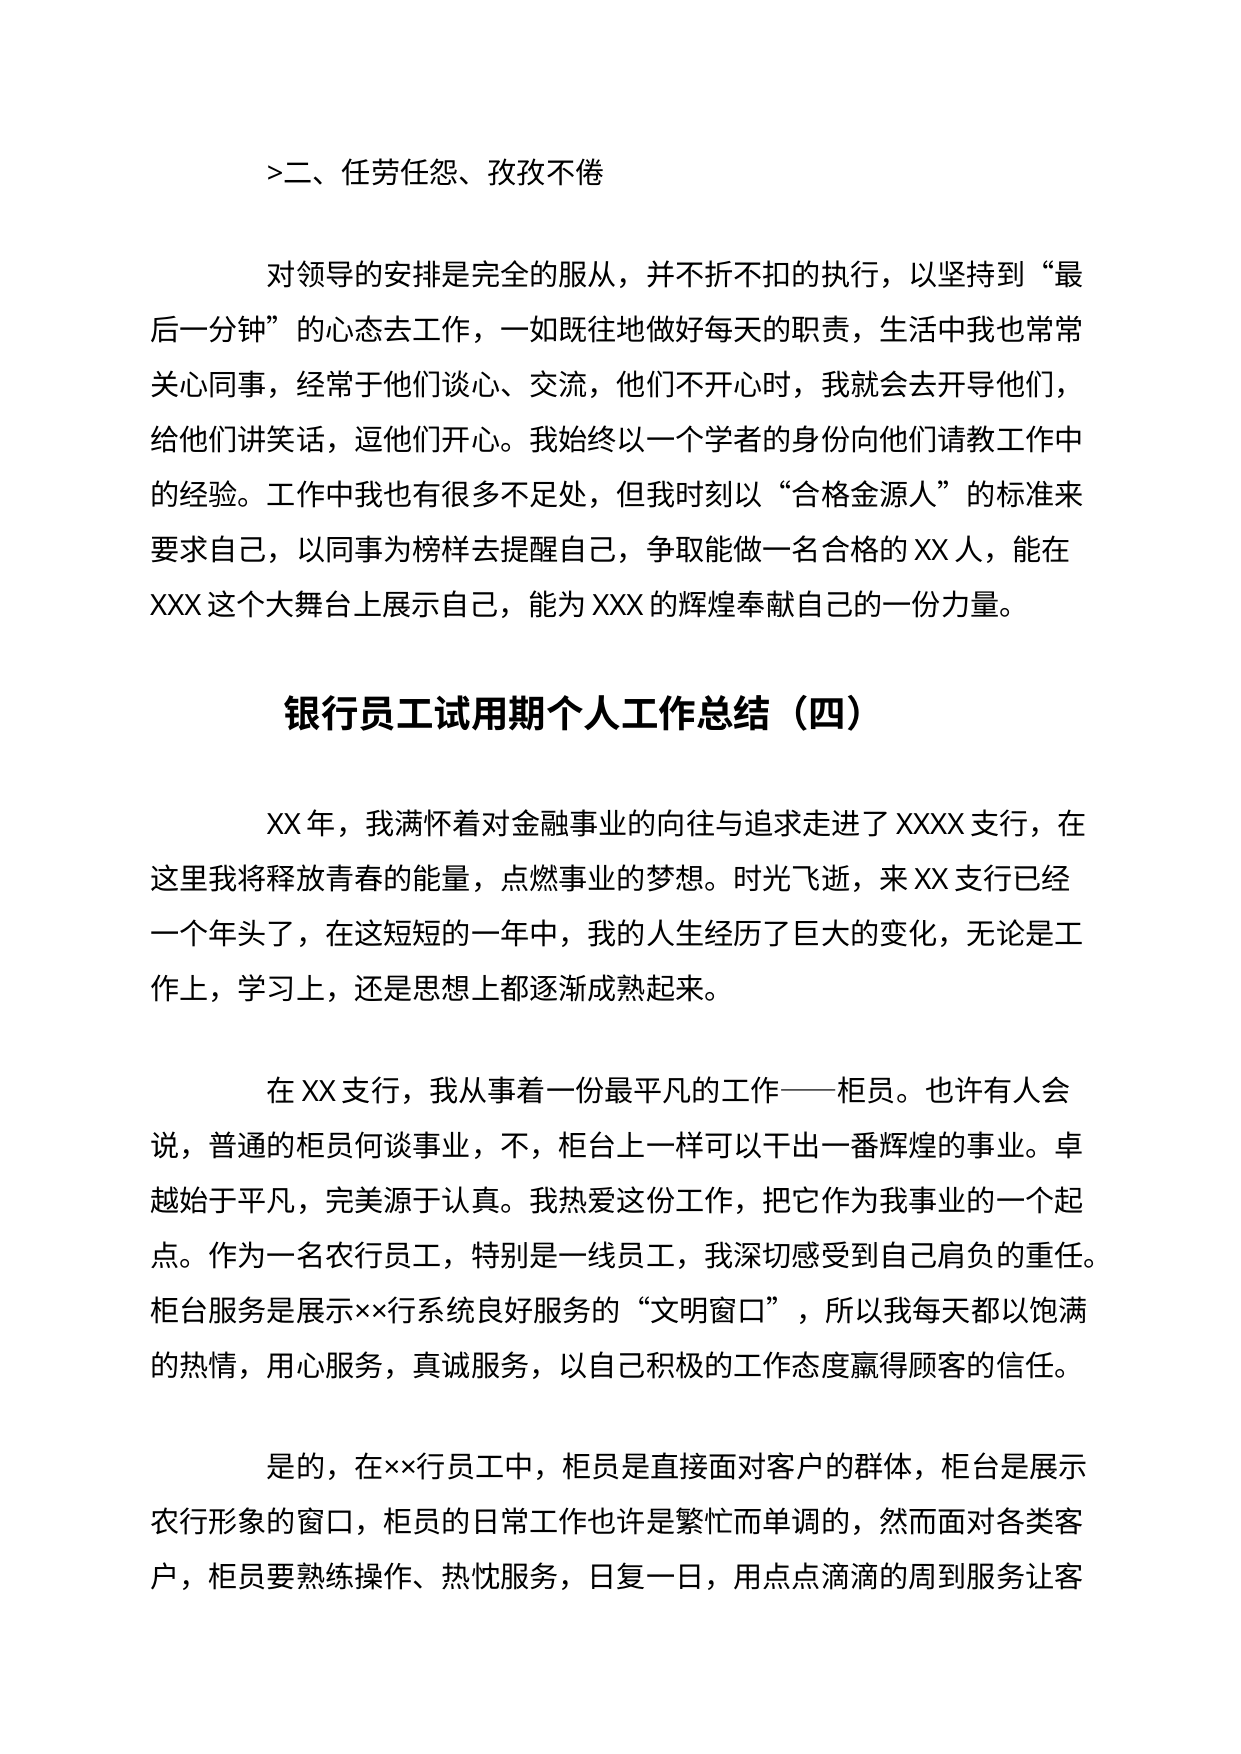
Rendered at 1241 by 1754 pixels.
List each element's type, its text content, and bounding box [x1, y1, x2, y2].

text 对领导的安排是完全的服从，并不折不扣的执行，以坚持到“最后一分钟”的心态去工作，一如既往地做好每天的职责，生活中我也常常关心同事，经常于他们谈心、交流，他们不开心时，我就会去开导他们，给他们讲笑话，逗他们开心。我始终以一个学者的身份向他们请教工作中的经验。工作中我也有很多不足处，但我时刻以“合格金源人”的标准来要求自己，以同事为榜样去提醒自己，争取能做一名合格的XX人，能在XXX这个大舞台上展示自己，能为XXX的辉煌奉献自己的一份力量。 [150, 252, 1090, 624]
text >二、任劳任怨、孜孜不倦 [150, 150, 1090, 192]
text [150, 1444, 1090, 1596]
text XX年，我满怀着对金融事业的向往与追求走进了XXXX支行，在这里我将释放青春的能量，点燃事业的梦想。时光飞逝，来XX支行已经一个年头了，在这短短的一年中，我的人生经历了巨大的变化，无论是工作上，学习上，还是思想上都逐渐成熟起来。 [150, 801, 1090, 1008]
text 在XX支行，我从事着一份最平凡的工作——柜员。也许有人会说，普通的柜员何谈事业，不，柜台上一样可以干出一番辉煌的事业。卓越始于平凡，完美源于认真。我热爱这份工作，把它作为我事业的一个起点。作为一名农行员工，特别是一线员工，我深切感受到自己肩负的重任。柜台服务是展示××行系统良好服务的“文明窗口”，所以我每天都以饱满的热情，用心服务，真诚服务，以自己积极的工作态度羸得顾客的信任。 [150, 1067, 1090, 1384]
text 银行员工试用期个人工作总结（四） [150, 683, 1090, 738]
